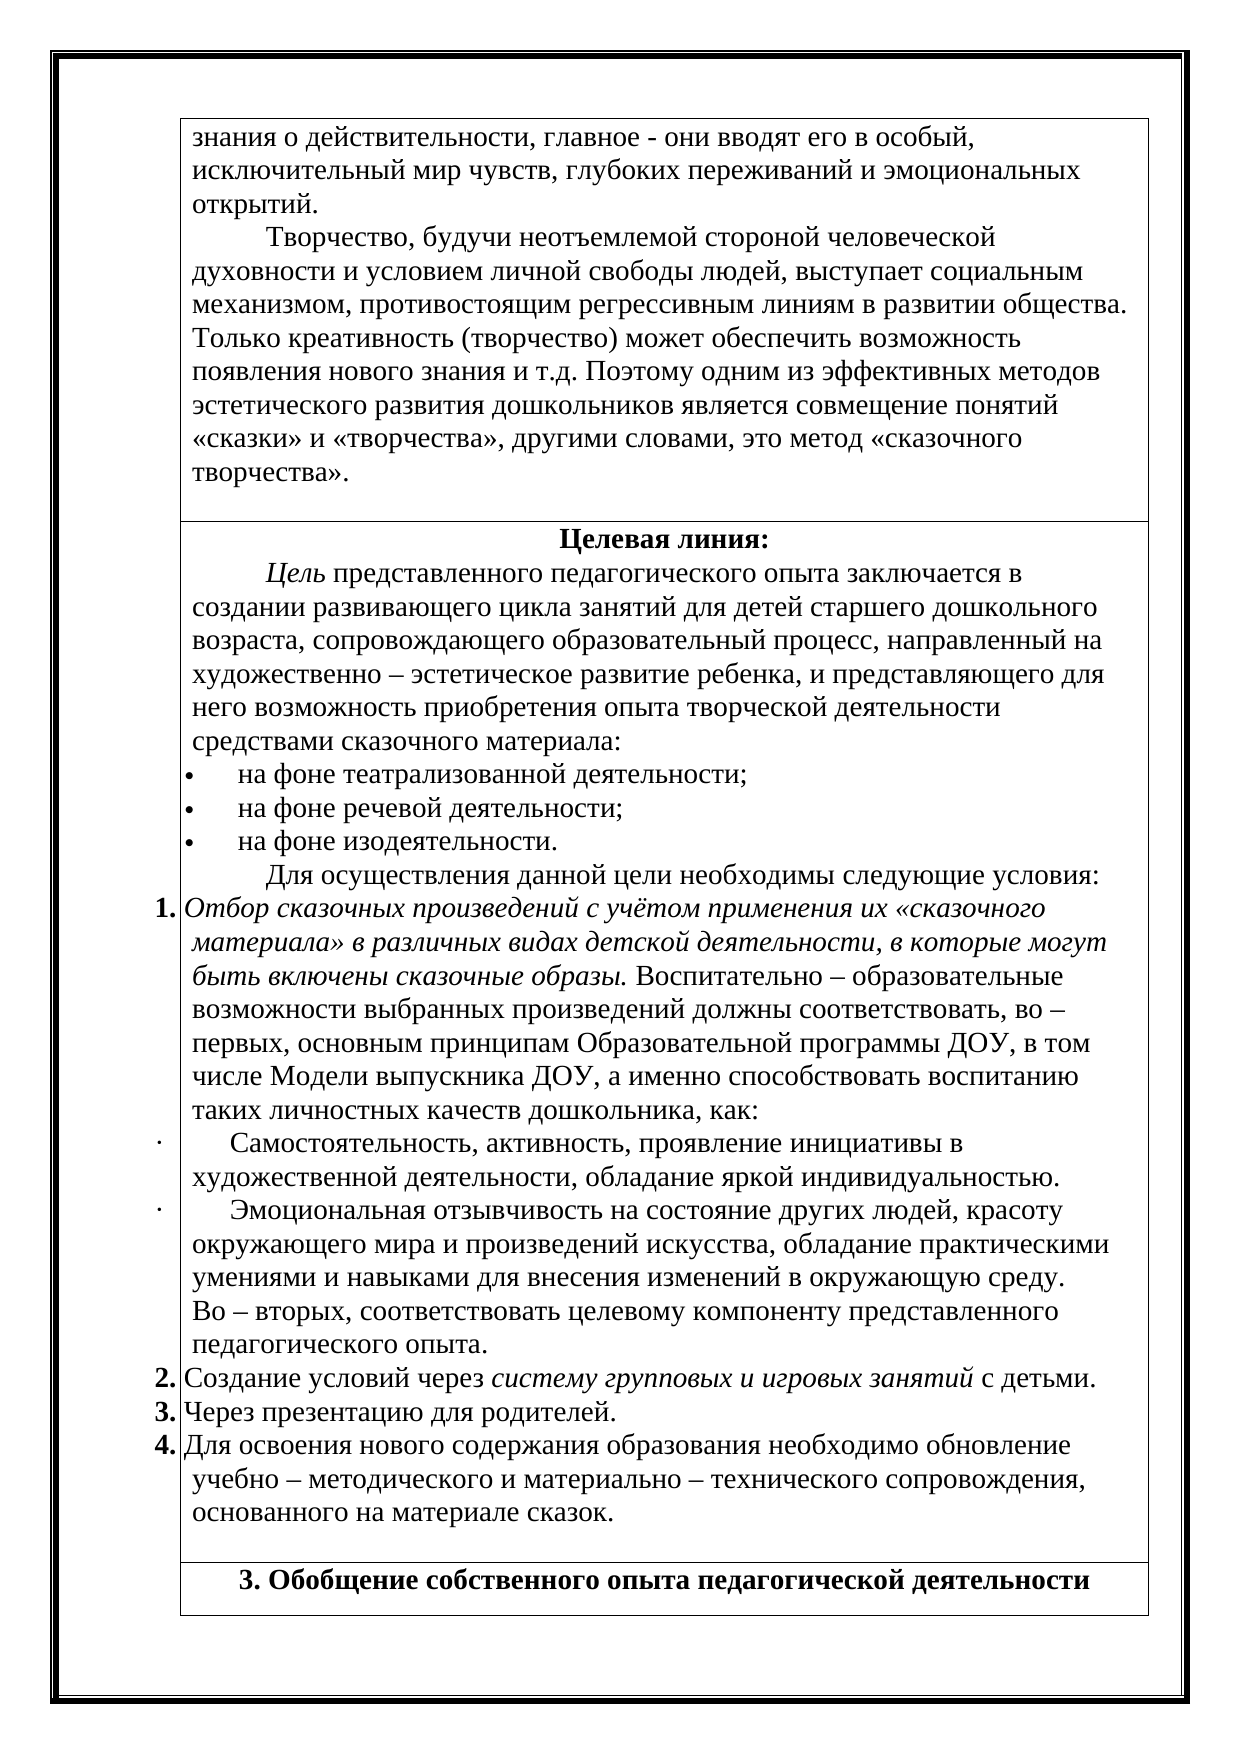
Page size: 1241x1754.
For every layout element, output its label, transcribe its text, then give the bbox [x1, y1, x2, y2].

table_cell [181, 119, 1148, 521]
table_cell Целевая линия: Цель представленного педагогического опыта заключается в создании развивающего цикла занятий для детей старшего дошкольного возраста, сопровождающего образовательный процесс, направленный на художественно – эстетическое развитие ребенка, и представляющего для него возможность приобретения опыта творческой деятельности средствами сказочного материала: на фоне театрализованной деятельности; на фоне речевой деятельности; на фоне изодеятельности. Для осуществления данной цели необходимы следующие условия: 1. Отбор сказочных произведений с учётом применения их «сказочного материала» в различных видах детской деятельности, в которые могут быть включены сказочные образы. Воспитательно – образовательные возможности выбранных произведений должны соответствовать, во – первых, основным принципам Образовательной программы ДОУ, в том числе Модели выпускника ДОУ, а именно способствовать воспитанию таких личностных качеств дошкольника, как: · Самостоятельность, активность, проявление инициативы в художественной деятельности, обладание яркой индивидуальностью. · Эмоциональная отзывчивость на состояние других людей, красоту окружающего мира и произведений искусства, обладание практическими умениями и навыками для внесения изменений в окружающую среду. Во – вторых, соответствовать целевому компоненту представленного педагогического опыта. 2. Создание условий через систему групповых и игровых занятий с детьми. 3. Через презентацию для родителей. 4. Для освоения нового содержания образования необходимо обновление учебно – методического и материально – технического сопровождения, основанного на материале сказок. [181, 522, 1148, 1561]
table_cell 3. Обобщение собственного опыта педагогической деятельности [181, 1563, 1148, 1614]
